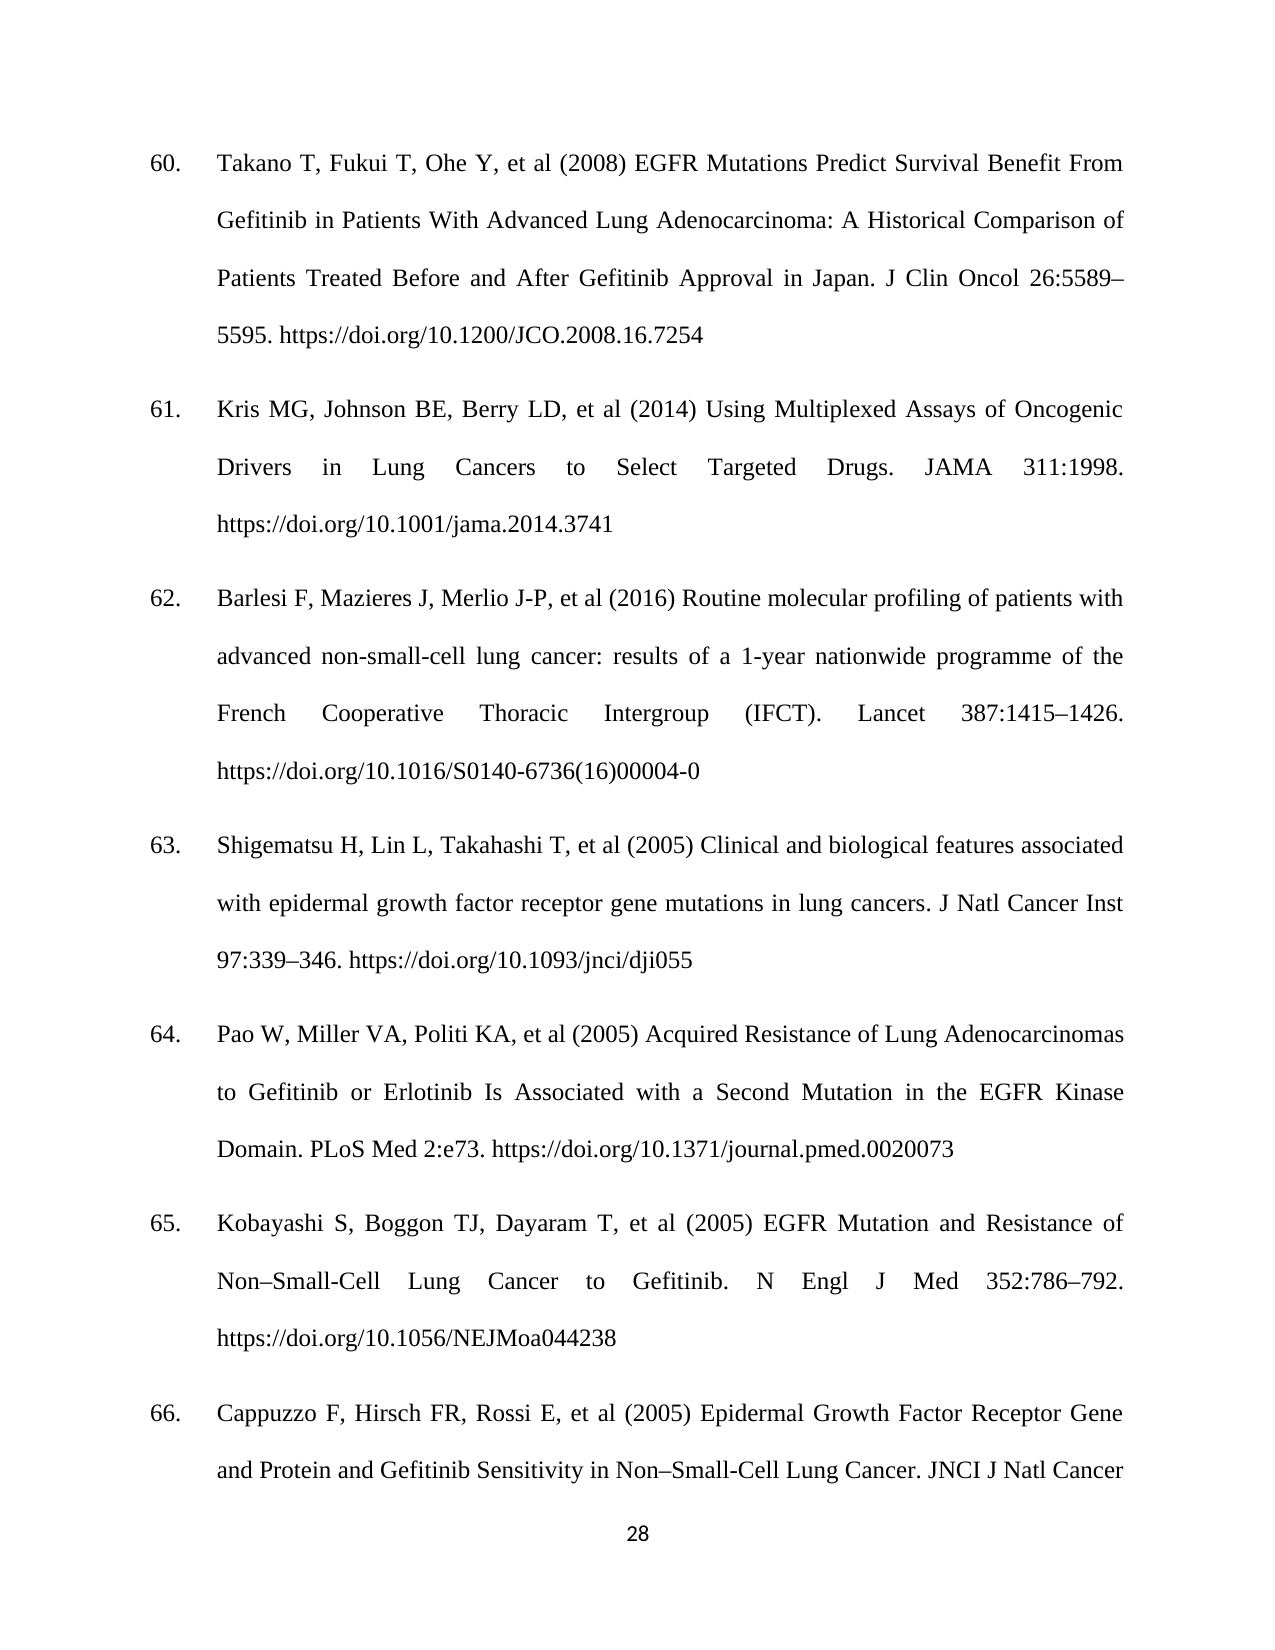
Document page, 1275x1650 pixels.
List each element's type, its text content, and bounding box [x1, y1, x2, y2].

text 62. Barlesi F, Mazieres J, Merlio J-P, et al (2016) Routine molecular profiling of patients with advanced non-small-cell lung cancer: results of a 1-year nationwide programme of the French Cooperative Thoracic Intergroup (IFCT). Lancet 387:1415–1426. https://doi.org/10.1016/S0140-6736(16)00004-0 [150, 583, 1125, 785]
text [150, 1398, 1125, 1484]
text 65. Kobayashi S, Boggon TJ, Dayaram T, et al (2005) EGFR Mutation and Resistance of Non–Small-Cell Lung Cancer to Gefitinib. N Engl J Med 352:786–792. https://doi.org/10.1056/NEJMoa044238 [150, 1208, 1125, 1352]
text 64. Pao W, Miller VA, Politi KA, et al (2005) Acquired Resistance of Lung Adenocarcinomas to Gefitinib or Erlotinib Is Associated with a Second Mutation in the EGFR Kinase Domain. PLoS Med 2:e73. https://doi.org/10.1371/journal.pmed.0020073 [150, 1019, 1125, 1163]
text 63. Shigematsu H, Lin L, Takahashi T, et al (2005) Clinical and biological features associated with epidermal growth factor receptor gene mutations in lung cancers. J Natl Cancer Inst 97:339–346. https://doi.org/10.1093/jnci/dji055 [150, 830, 1125, 974]
text 61. Kris MG, Johnson BE, Berry LD, et al (2014) Using Multiplexed Assays of Oncogenic Drivers in Lung Cancers to Select Targeted Drugs. JAMA 311:1998. https://doi.org/10.1001/jama.2014.3741 [150, 394, 1125, 538]
text 60. Takano T, Fukui T, Ohe Y, et al (2008) EGFR Mutations Predict Survival Benefit From Gefitinib in Patients With Advanced Lung Adenocarcinoma: A Historical Comparison of Patients Treated Before and After Gefitinib Approval in Japan. J Clin Oncol 26:5589–5595. https://doi.org/10.1200/JCO.2008.16.7254 [150, 148, 1125, 349]
